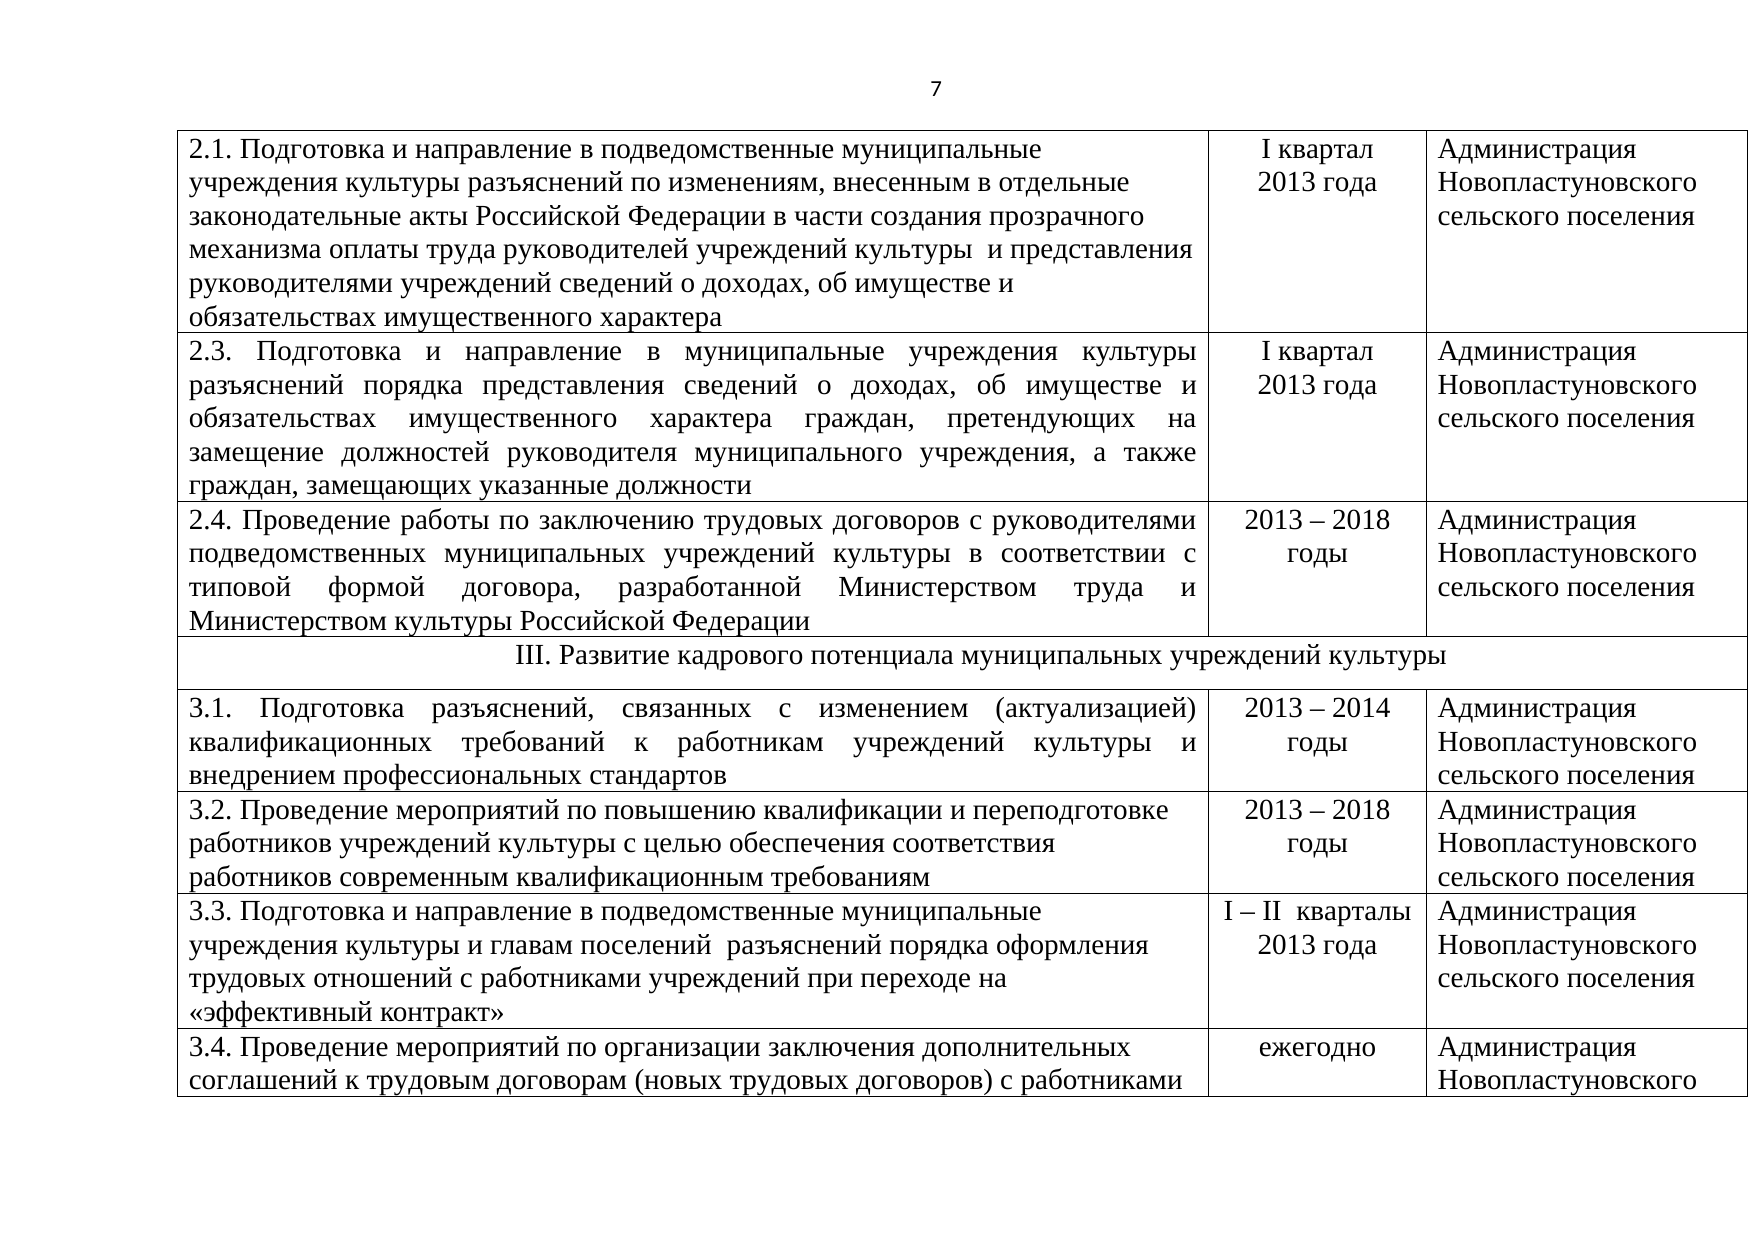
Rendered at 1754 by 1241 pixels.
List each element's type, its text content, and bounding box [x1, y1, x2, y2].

table_cell I квартал 2013 года [1209, 333, 1426, 501]
table_cell 3.1. Подготовка разъяснений, связанных с изменением (актуализацией) квалификационных требований к работникам учреждений культуры и внедрением профессиональных стандартов [178, 690, 1208, 791]
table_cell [178, 1029, 1208, 1096]
table_cell 3.3. Подготовка и направление в подведомственные муниципальные учреждения культуры и главам поселений разъяснений порядка оформления трудовых отношений с работниками учреждений при переходе на «эффективный контракт» [178, 894, 1208, 1028]
table_cell 2.3. Подготовка и направление в муниципальные учреждения культуры разъяснений порядка представления сведений о доходах, об имуществе и обязательствах имущественного характера граждан, претендующих на замещение должностей руководителя муниципального учреждения, а также граждан, замещающих указанные должности [178, 333, 1208, 501]
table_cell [1427, 1029, 1747, 1096]
table_cell Администрация Новопластуновского сельского поселения [1427, 690, 1747, 791]
table_cell 3.2. Проведение мероприятий по повышению квалификации и переподготовке работников учреждений культуры с целью обеспечения соответствия работников современным квалификационным требованиям [178, 792, 1208, 892]
table_cell III. Развитие кадрового потенциала муниципальных учреждений культуры [178, 637, 1747, 689]
table_cell 2.1. Подготовка и направление в подведомственные муниципальные учреждения культуры разъяснений по изменениям, внесенным в отдельные законодательные акты Российской Федерации в части создания прозрачного механизма оплаты труда руководителей учреждений культуры и представления руководителями учреждений сведений о доходах, об имуществе и обязательствах имущественного характера [178, 131, 1208, 332]
table_cell I квартал 2013 года [1209, 131, 1426, 332]
table_cell 2013 – 2018 годы [1209, 502, 1426, 636]
table_cell Администрация Новопластуновского сельского поселения [1427, 792, 1747, 892]
table_cell Администрация Новопластуновского сельского поселения [1427, 894, 1747, 1028]
table_cell Администрация Новопластуновского сельского поселения [1427, 333, 1747, 501]
table_cell 2.4. Проведение работы по заключению трудовых договоров с руководителями подведомственных муниципальных учреждений культуры в соответствии с типовой формой договора, разработанной Министерством труда и Министерством культуры Российской Федерации [178, 502, 1208, 636]
table_cell I – II кварталы 2013 года [1209, 894, 1426, 1028]
table_cell 2013 – 2018 годы [1209, 792, 1426, 892]
table_cell Администрация Новопластуновского сельского поселения [1427, 502, 1747, 636]
table_cell ежегодно [1209, 1029, 1426, 1096]
table_cell 2013 – 2014 годы [1209, 690, 1426, 791]
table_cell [1427, 131, 1747, 332]
